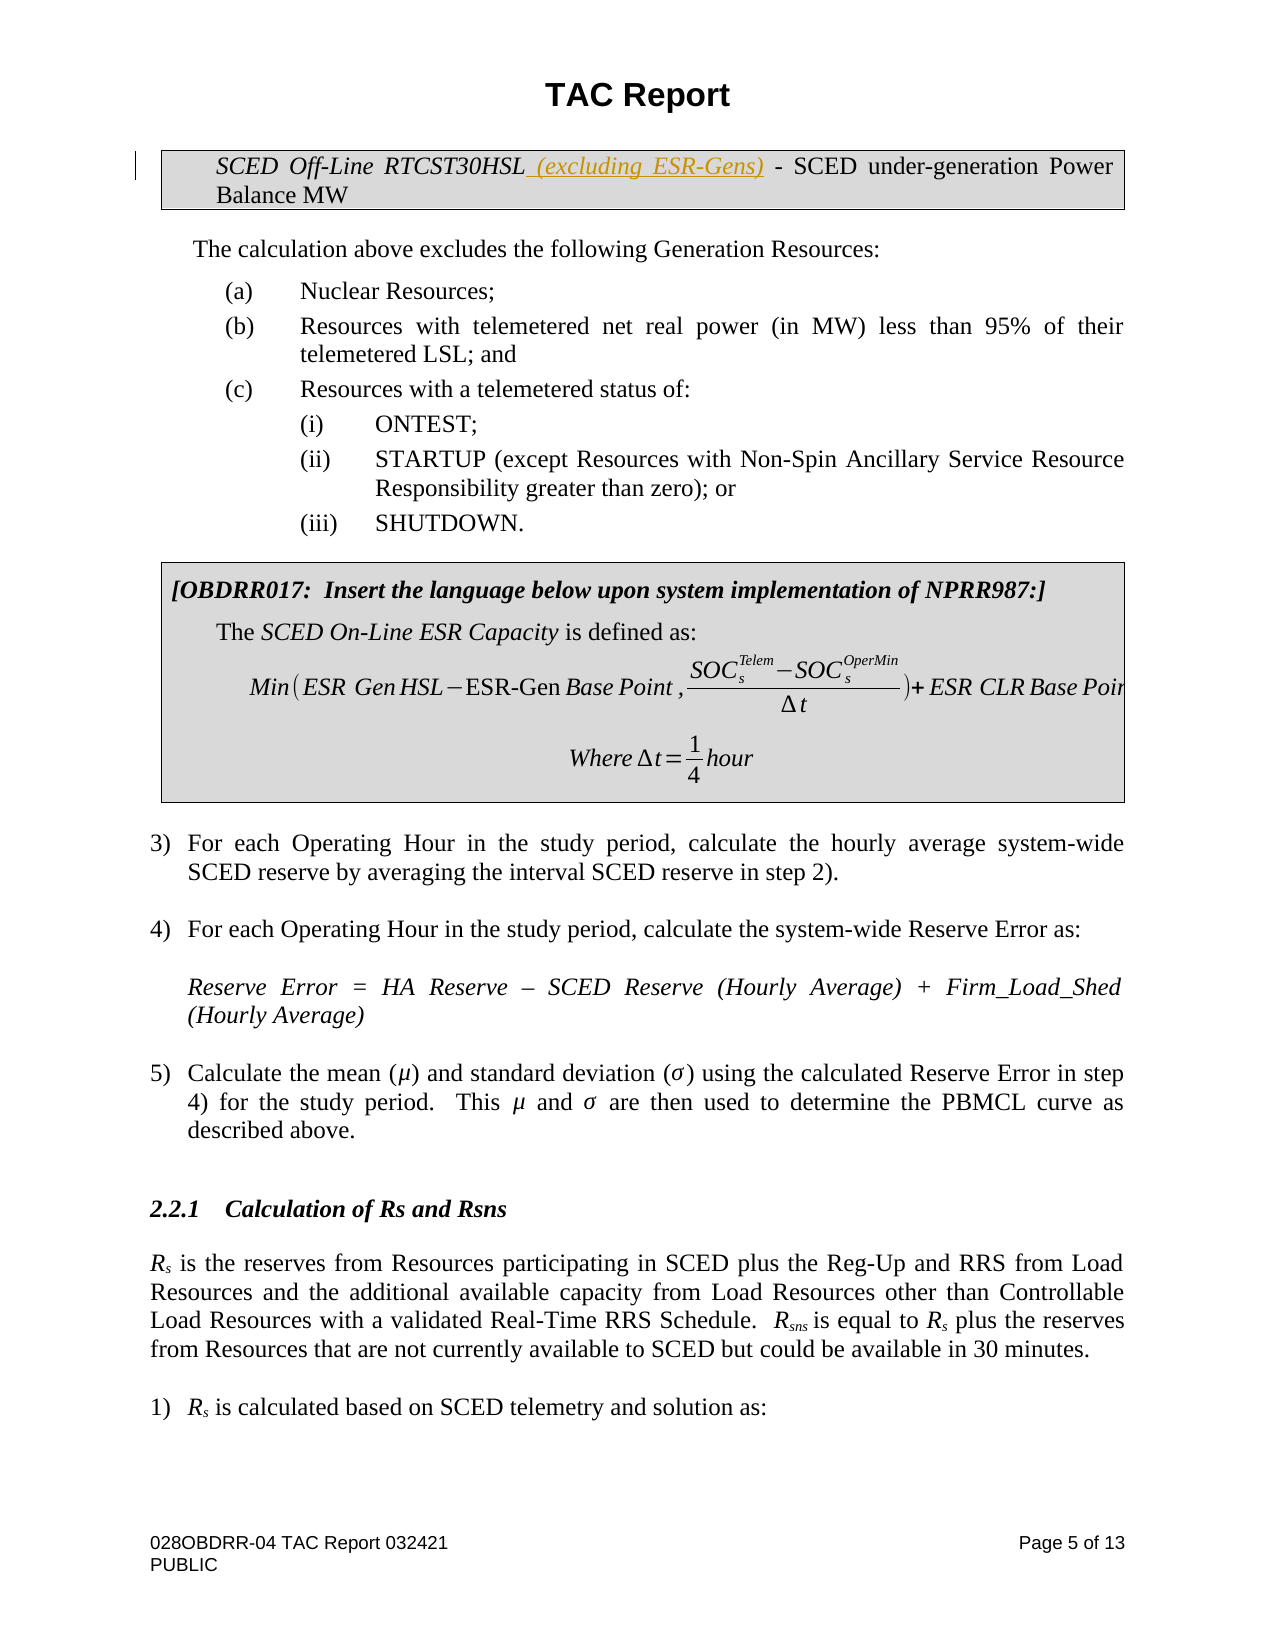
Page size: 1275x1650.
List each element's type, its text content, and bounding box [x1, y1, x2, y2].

text 5) Calculate the mean () and standard deviation () using the calculated Reserve Error in step 4) for the study period. This and are then used to determine the PBMCL curve as described above. [150, 1058, 1125, 1144]
text 2.2.1 Calculation of Rs and Rsns [150, 1194, 1125, 1223]
text (i) ONTEST; [300, 409, 1125, 438]
text (b) Resources with telemetered net real power (in MW) less than 95% of their telemetered LSL; and [225, 311, 1125, 368]
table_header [162, 151, 1124, 208]
text (c) Resources with a telemetered status of: [225, 374, 1125, 403]
text (ii) STARTUP (except Resources with Non-Spin Ancillary Service Resource Responsibility greater than zero); or [300, 444, 1125, 502]
text Rs is the reserves from Resources participating in SCED plus the Reg-Up and RRS from Load Resources and the additional available capacity from Load Resources other than Controllable Load Resources with a validated Real-Time RRS Schedule. Rsns is equal to Rs plus the reserves from Resources that are not currently available to SCED but could be available in 30 minutes. [150, 1248, 1125, 1363]
text Reserve Error = HA Reserve – SCED Reserve (Hourly Average) + Firm_Load_Shed (Hourly Average) [187, 972, 1125, 1029]
text The calculation above excludes the following Generation Resources: [193, 234, 1125, 263]
table_header [OBDRR017: Insert the language below upon system implementation of NPRR987:] The SCED On-Line ESR Capacity is defined as: [162, 563, 1124, 802]
text 1) Rs is calculated based on SCED telemetry and solution as: [150, 1392, 1125, 1421]
text (a) Nuclear Resources; [225, 276, 1125, 304]
text 3) For each Operating Hour in the study period, calculate the hourly average system-wide SCED reserve by averaging the interval SCED reserve in step 2). [150, 828, 1125, 886]
text 4) For each Operating Hour in the study period, calculate the system-wide Reserve Error as: [150, 914, 1125, 943]
text (iii) SHUTDOWN. [300, 508, 1125, 537]
